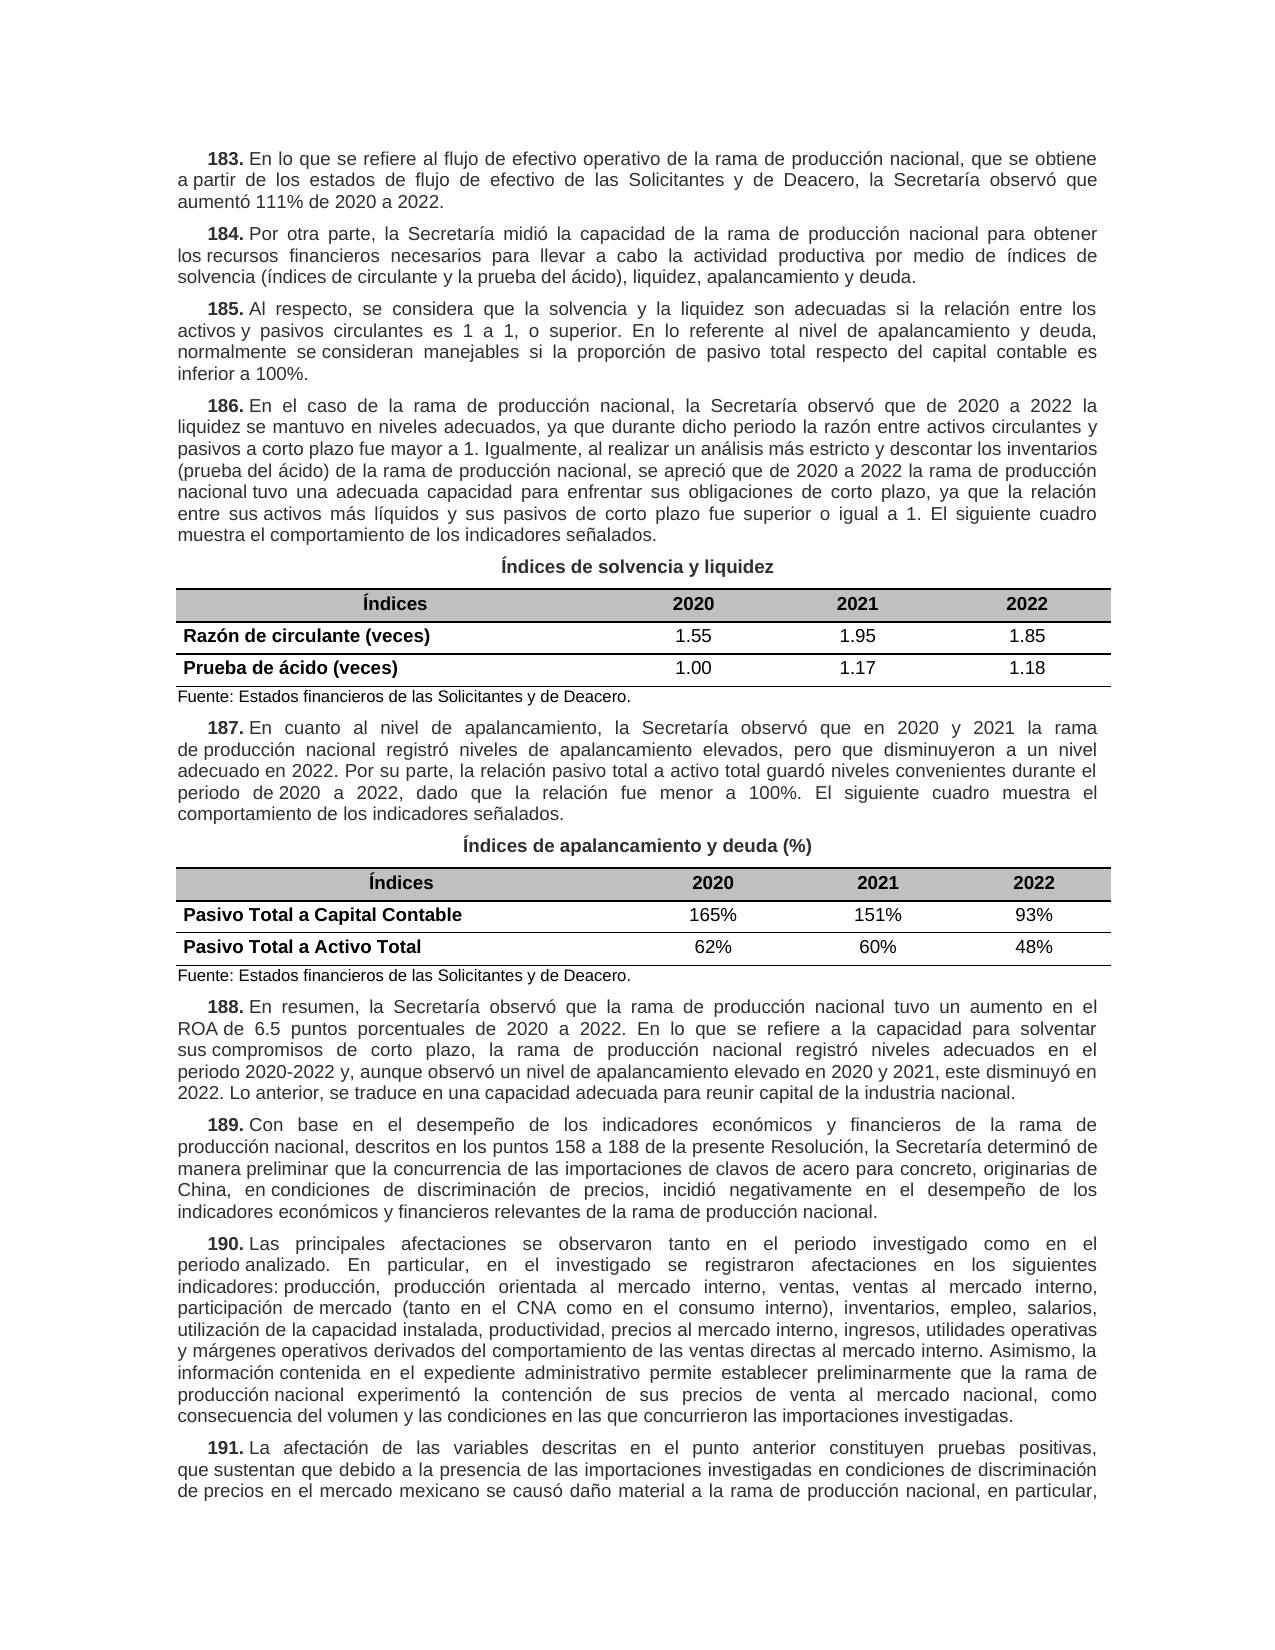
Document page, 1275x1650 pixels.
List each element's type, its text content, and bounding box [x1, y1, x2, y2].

text Fuente: Estados financieros de las Solicitantes y de Deacero. [177, 966, 1098, 985]
table_cell 151% [799, 902, 957, 932]
text Índices de apalancamiento y deuda (%) [177, 835, 1098, 857]
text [177, 1437, 1098, 1502]
text 190. Las principales afectaciones se observaron tanto en el periodo investigado como en el periodo analizado. En particular, en el investigado se registraron afectaciones en los siguientes indicadores: producción, producción orientada al mercado interno, ventas, ventas al mercado interno, participación de mercado (tanto en el CNA como en el consumo interno), inventarios, empleo, salarios, utilización de la capacidad instalada, productividad, precios al mercado interno, ingresos, utilidades operativas y márgenes operativos derivados del comportamiento de las ventas directas al mercado interno. Asimismo, la información contenida en el expediente administrativo permite establecer preliminarmente que la rama de producción nacional experimentó la contención de sus precios de venta al mercado nacional, como consecuencia del volumen y las condiciones en las que concurrieron las importaciones investigadas. [177, 1232, 1098, 1427]
text 185. Al respecto, se considera que la solvencia y la liquidez son adecuadas si la relación entre los activos y pasivos circulantes es 1 a 1, o superior. En lo referente al nivel de apalancamiento y deuda, normalmente se consideran manejables si la proporción de pasivo total respecto del capital contable es inferior a 100%. [177, 298, 1098, 384]
table_header 2021 [772, 590, 943, 621]
table_header 2022 [957, 869, 1111, 900]
text 188. En resumen, la Secretaría observó que la rama de producción nacional tuvo un aumento en el ROA de 6.5 puntos porcentuales de 2020 a 2022. En lo que se refiere a la capacidad para solventar sus compromisos de corto plazo, la rama de producción nacional registró niveles adecuados en el periodo 2020-2022 y, aunque observó un nivel de apalancamiento elevado en 2020 y 2021, este disminuyó en 2022. Lo anterior, se traduce en una capacidad adecuada para reunir capital de la industria nacional. [177, 996, 1098, 1104]
table_cell Razón de circulante (veces) [176, 623, 615, 653]
text 187. En cuanto al nivel de apalancamiento, la Secretaría observó que en 2020 y 2021 la rama de producción nacional registró niveles de apalancamiento elevados, pero que disminuyeron a un nivel adecuado en 2022. Por su parte, la relación pasivo total a activo total guardó niveles convenientes durante el periodo de 2020 a 2022, dado que la relación fue menor a 100%. El siguiente cuadro muestra el comportamiento de los indicadores señalados. [177, 717, 1098, 825]
text 189. Con base en el desempeño de los indicadores económicos y financieros de la rama de producción nacional, descritos en los puntos 158 a 188 de la presente Resolución, la Secretaría determinó de manera preliminar que la concurrencia de las importaciones de clavos de acero para concreto, originarias de China, en condiciones de discriminación de precios, incidió negativamente en el desempeño de los indicadores económicos y financieros relevantes de la rama de producción nacional. [177, 1114, 1098, 1222]
table_cell 1.55 [615, 623, 772, 653]
table_cell Pasivo Total a Activo Total [176, 933, 627, 964]
table_cell 60% [799, 933, 957, 964]
table_cell 1.17 [772, 655, 943, 686]
text 183. En lo que se refiere al flujo de efectivo operativo de la rama de producción nacional, que se obtiene a partir de los estados de flujo de efectivo de las Solicitantes y de Deacero, la Secretaría observó que aumentó 111% de 2020 a 2022. [177, 148, 1098, 212]
table_cell 48% [957, 933, 1111, 964]
text Índices de solvencia y liquidez [177, 556, 1098, 578]
table_cell 62% [627, 933, 799, 964]
table_cell 1.85 [943, 623, 1111, 653]
table_cell 1.00 [615, 655, 772, 686]
table_header 2020 [627, 869, 799, 900]
text 184. Por otra parte, la Secretaría midió la capacidad de la rama de producción nacional para obtener los recursos financieros necesarios para llevar a cabo la actividad productiva por medio de índices de solvencia (índices de circulante y la prueba del ácido), liquidez, apalancamiento y deuda. [177, 223, 1098, 287]
table_cell 93% [957, 902, 1111, 932]
table_header 2022 [943, 590, 1111, 621]
text Fuente: Estados financieros de las Solicitantes y de Deacero. [177, 687, 1098, 706]
table_header 2021 [799, 869, 957, 900]
table_cell 1.18 [943, 655, 1111, 686]
table_header Índices [176, 869, 627, 900]
text 186. En el caso de la rama de producción nacional, la Secretaría observó que de 2020 a 2022 la liquidez se mantuvo en niveles adecuados, ya que durante dicho periodo la razón entre activos circulantes y pasivos a corto plazo fue mayor a 1. Igualmente, al realizar un análisis más estricto y descontar los inventarios (prueba del ácido) de la rama de producción nacional, se apreció que de 2020 a 2022 la rama de producción nacional tuvo una adecuada capacidad para enfrentar sus obligaciones de corto plazo, ya que la relación entre sus activos más líquidos y sus pasivos de corto plazo fue superior o igual a 1. El siguiente cuadro muestra el comportamiento de los indicadores señalados. [177, 395, 1098, 546]
table_header 2020 [615, 590, 772, 621]
table_cell 1.95 [772, 623, 943, 653]
table_header Índices [176, 590, 615, 621]
table_cell Pasivo Total a Capital Contable [176, 902, 627, 932]
table_cell Prueba de ácido (veces) [176, 655, 615, 686]
table_cell 165% [627, 902, 799, 932]
